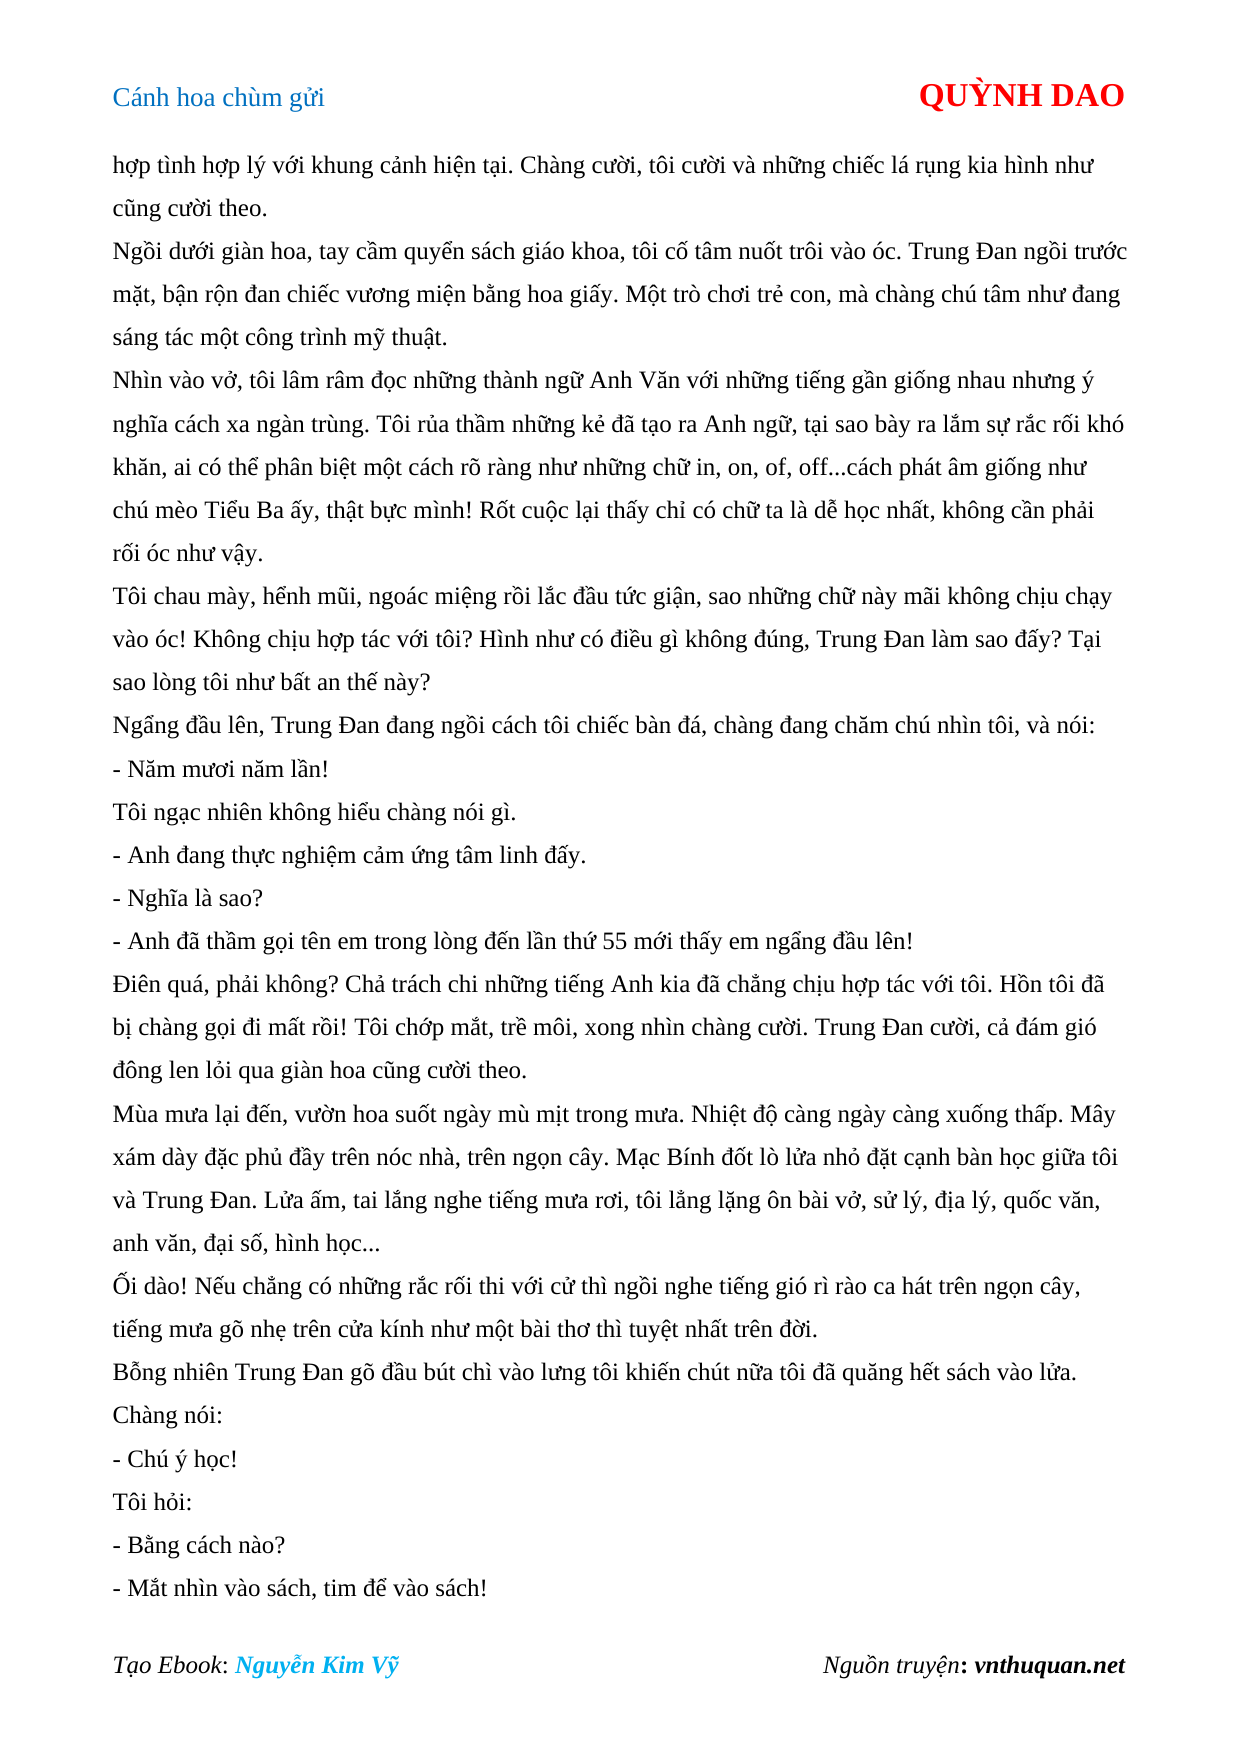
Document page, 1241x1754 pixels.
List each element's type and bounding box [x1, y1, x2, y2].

text [112, 150, 1128, 1602]
